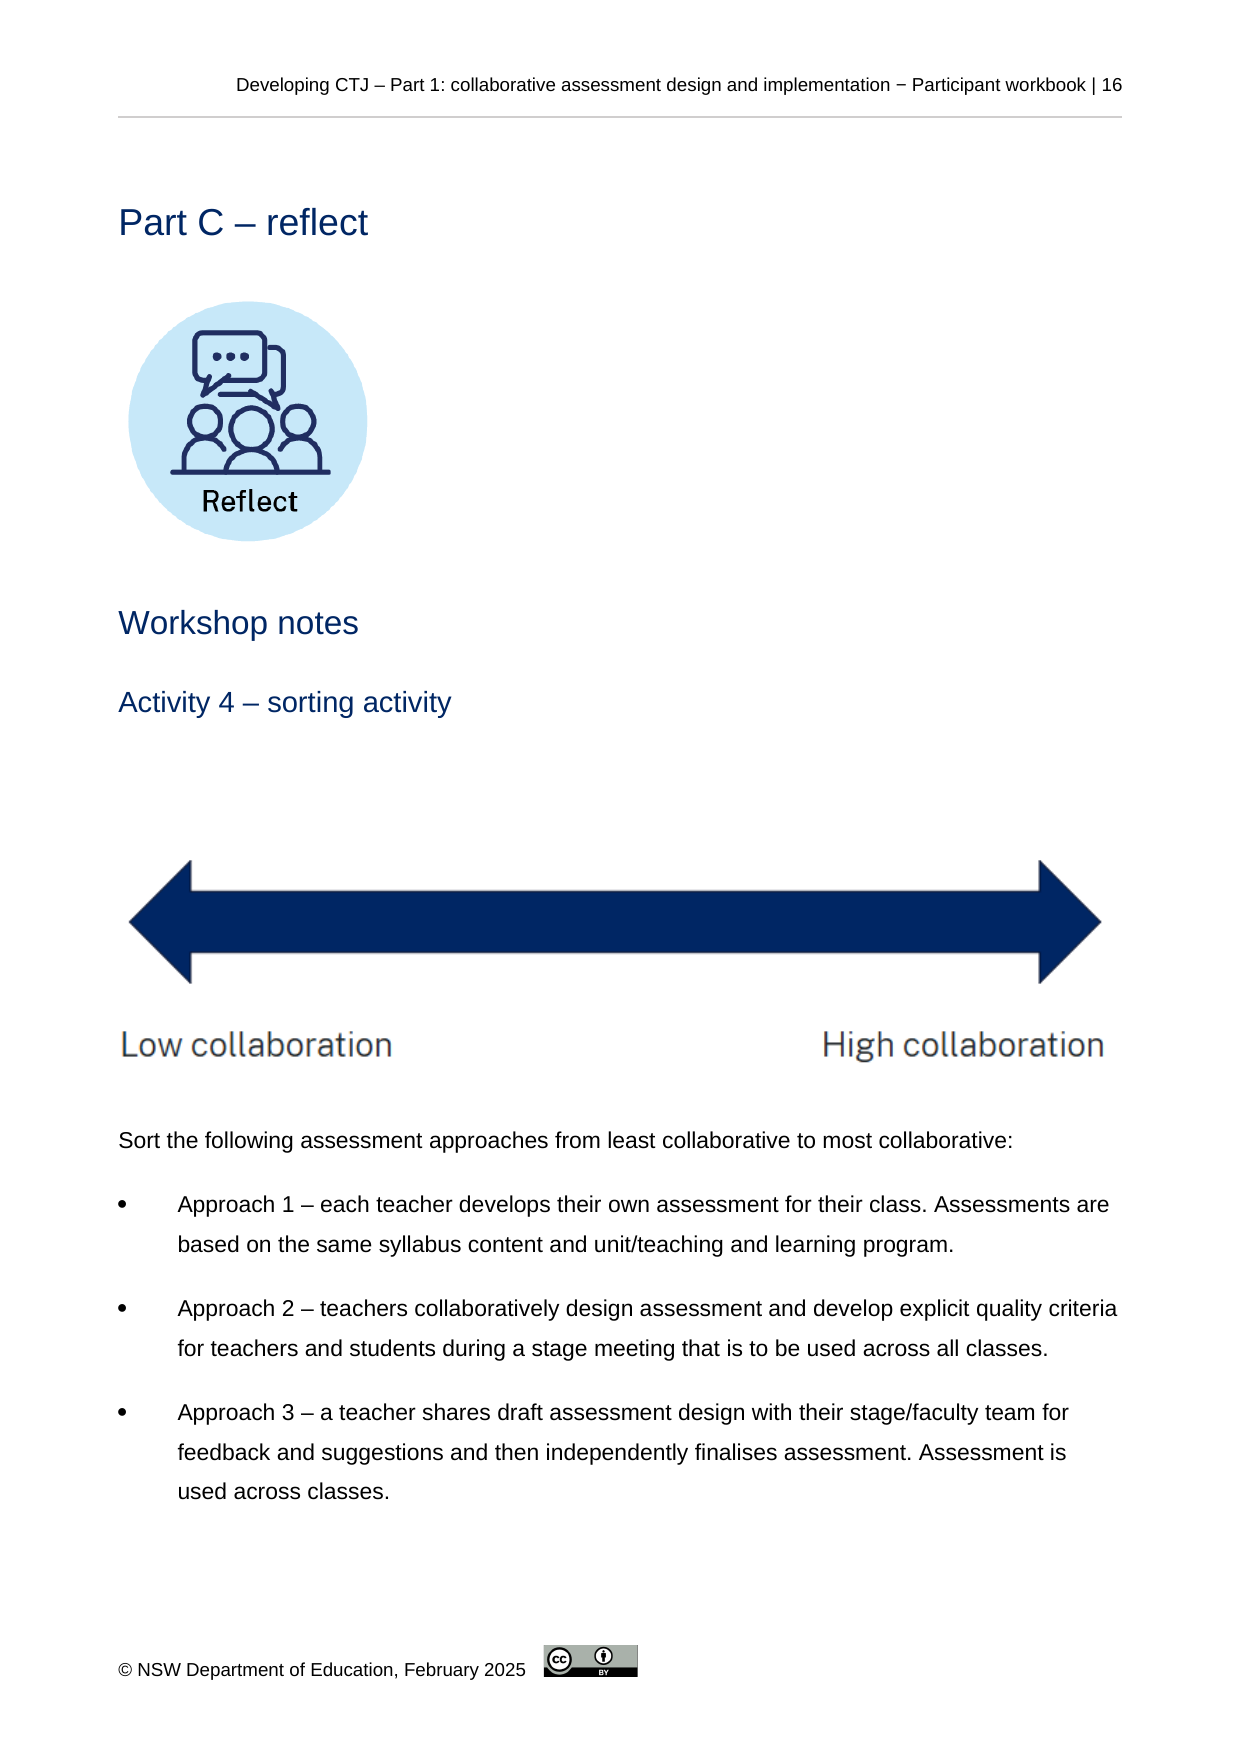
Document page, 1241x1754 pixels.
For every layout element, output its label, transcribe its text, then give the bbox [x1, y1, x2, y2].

picture [118, 289, 376, 553]
subtitle Workshop notes [118, 603, 1122, 641]
subtitle Activity 4 – sorting activity [118, 685, 1122, 719]
picture [118, 760, 1121, 1089]
picture [543, 1645, 638, 1677]
list Approach 3 – a teacher shares draft assessment design with their stage/faculty team for feedback and suggestions and then independently finalises assessment. Assessment is used across classes. [118, 1399, 1122, 1504]
text Sort the following assessment approaches from least collaborative to most collaborative: [118, 1127, 1122, 1153]
list Approach 2 – teachers collaboratively design assessment and develop explicit quality criteria for teachers and students during a stage meeting that is to be used across all classes. [118, 1295, 1122, 1361]
subtitle Part C – reflect [118, 200, 1122, 243]
list Approach 1 – each teacher develops their own assessment for their class. Assessments are based on the same syllabus content and unit/teaching and learning program. [118, 1191, 1122, 1257]
